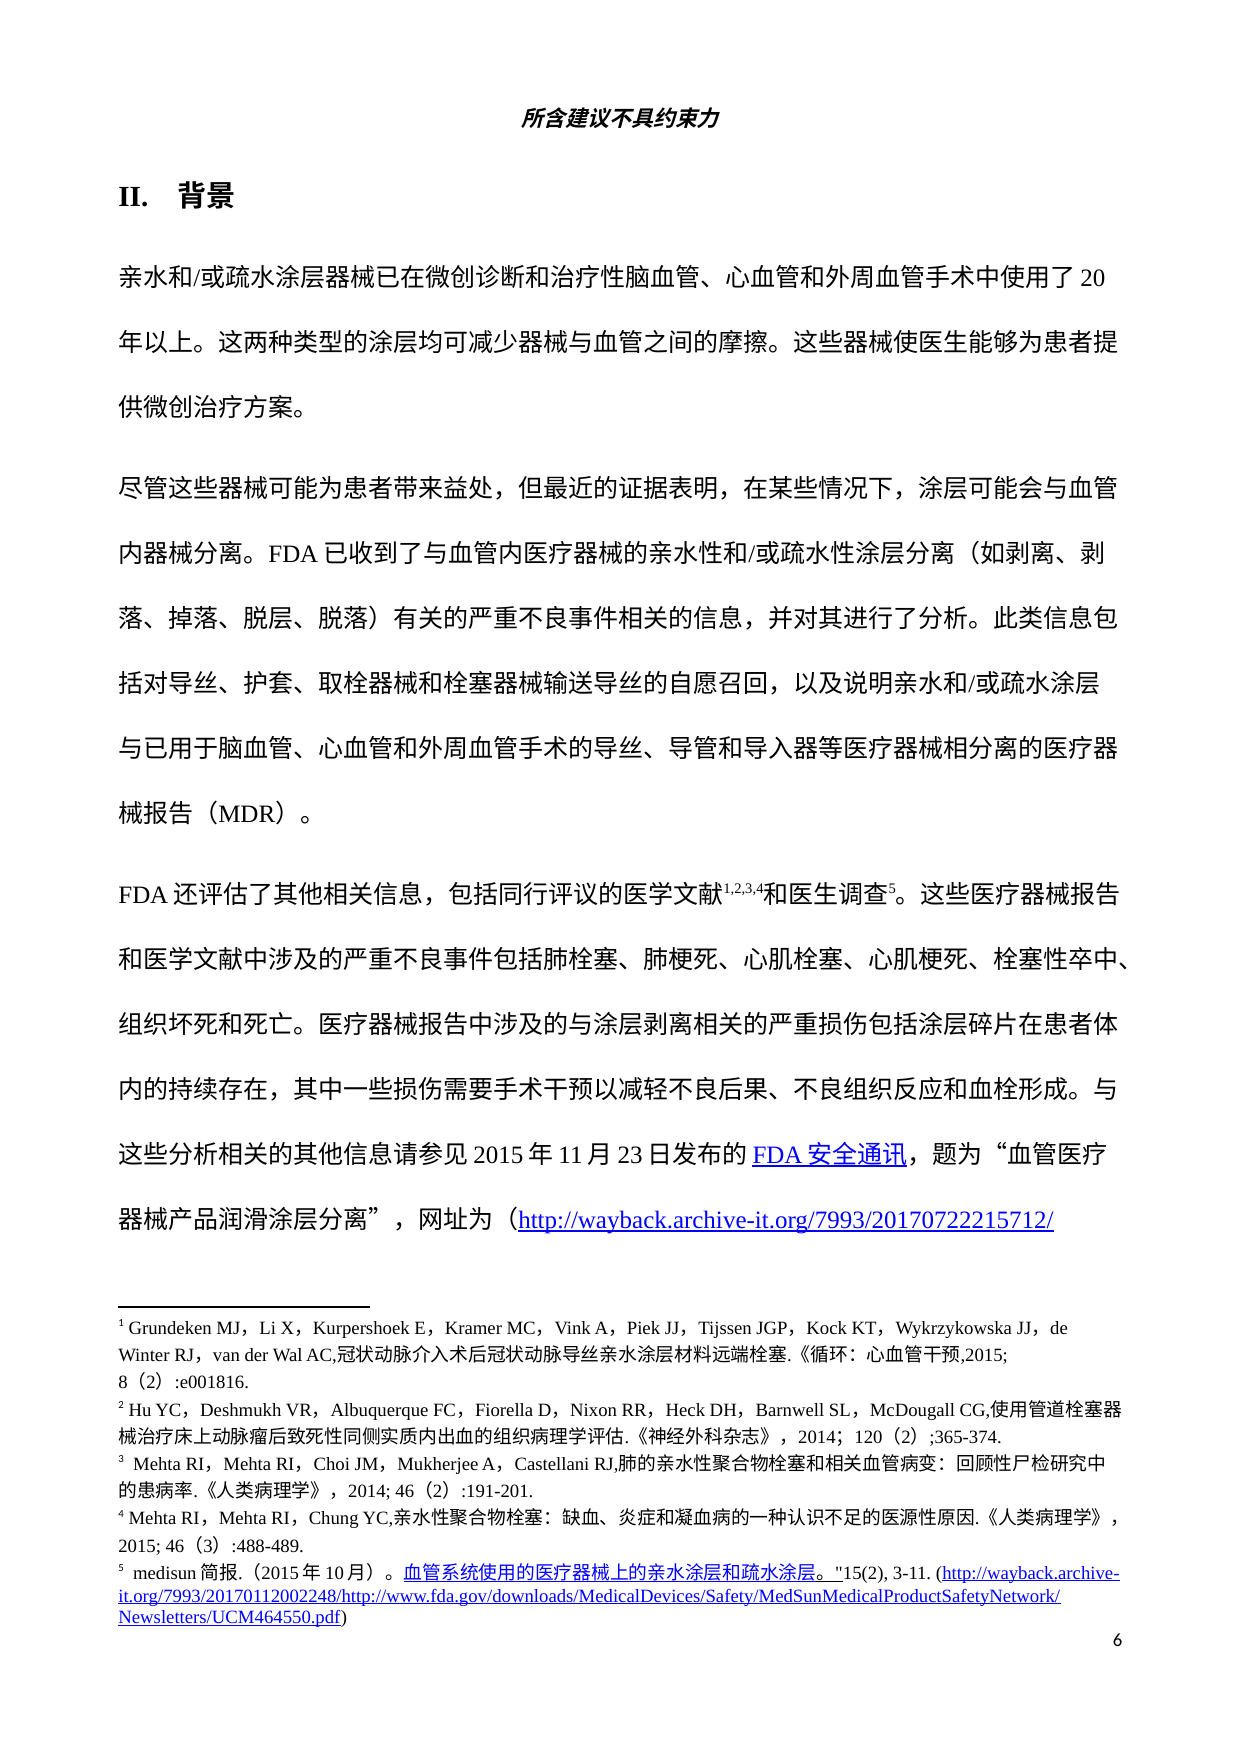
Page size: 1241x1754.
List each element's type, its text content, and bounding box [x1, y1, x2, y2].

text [118, 860, 1122, 1250]
text 尽管这些器械可能为患者带来益处，但最近的证据表明，在某些情况下，涂层可能会与血管内器械分离。FDA已收到了与血管内医疗器械的亲水性和/或疏水性涂层分离（如剥离、剥落、掉落、脱层、脱落）有关的严重不良事件相关的信息，并对其进行了分析。此类信息包括对导丝、护套、取栓器械和栓塞器械输送导丝的自愿召回，以及说明亲水和/或疏水涂层与已用于脑血管、心血管和外周血管手术的导丝、导管和导入器等医疗器械相分离的医疗器械报告（MDR）。 [118, 454, 1122, 844]
text II. 背景 [118, 162, 1122, 227]
text 亲水和/或疏水涂层器械已在微创诊断和治疗性脑血管、心血管和外周血管手术中使用了20年以上。这两种类型的涂层均可减少器械与血管之间的摩擦。这些器械使医生能够为患者提供微创治疗方案。 [118, 243, 1122, 438]
